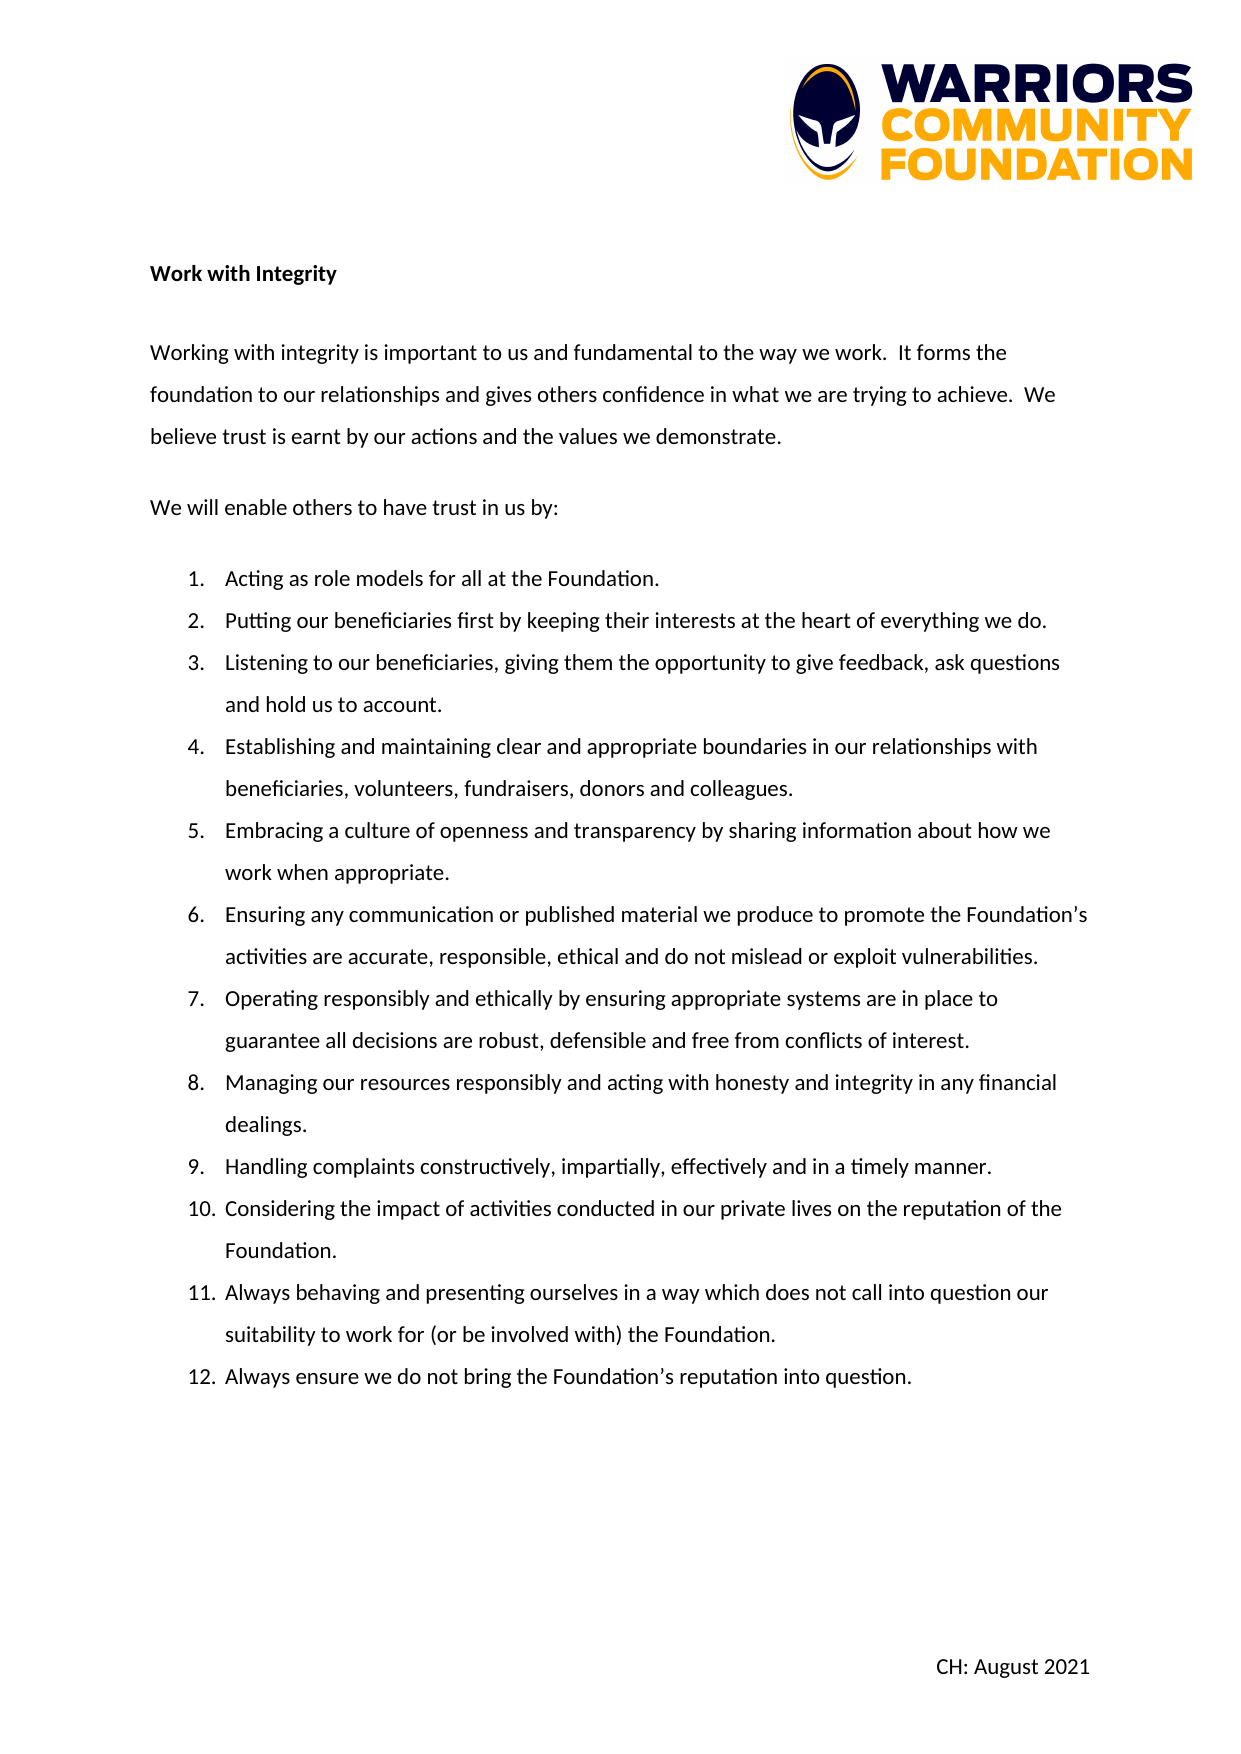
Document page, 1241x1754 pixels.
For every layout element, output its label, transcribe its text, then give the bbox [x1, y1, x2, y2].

list Handling complaints constructively, impartially, effectively and in a timely manner. [187, 1152, 1090, 1180]
list Operating responsibly and ethically by ensuring appropriate systems are in place to guarantee all decisions are robust, defensible and free from conflicts of interest. [187, 984, 1090, 1054]
list Establishing and maintaining clear and appropriate boundaries in our relationships with beneficiaries, volunteers, fundraisers, donors and colleagues. [187, 732, 1090, 802]
list Putting our beneficiaries first by keeping their interests at the heart of everything we do. [187, 606, 1090, 634]
text Work with Integrity [150, 259, 1090, 287]
list Listening to our beneficiaries, giving them the opportunity to give feedback, ask questions and hold us to account. [187, 648, 1090, 718]
picture [782, 56, 1196, 185]
list Always ensure we do not bring the Foundation’s reputation into question. [187, 1362, 1090, 1390]
list Ensuring any communication or published material we produce to promote the Foundation’s activities are accurate, responsible, ethical and do not mislead or exploit vulnerabilities. [187, 900, 1090, 970]
list Acting as role models for all at the Foundation. [187, 564, 1090, 592]
list Embracing a culture of openness and transparency by sharing information about how we work when appropriate. [187, 816, 1090, 886]
text We will enable others to have trust in us by: [150, 493, 1090, 521]
list Always behaving and presenting ourselves in a way which does not call into question our suitability to work for (or be involved with) the Foundation. [187, 1278, 1090, 1348]
list Considering the impact of activities conducted in our private lives on the reputation of the Foundation. [187, 1194, 1090, 1264]
text Working with integrity is important to us and fundamental to the way we work. It forms the foundation to our relationships and gives others confidence in what we are trying to achieve. We believe trust is earnt by our actions and the values we demonstrate. [150, 338, 1090, 450]
list Managing our resources responsibly and acting with honesty and integrity in any financial dealings. [187, 1068, 1090, 1138]
